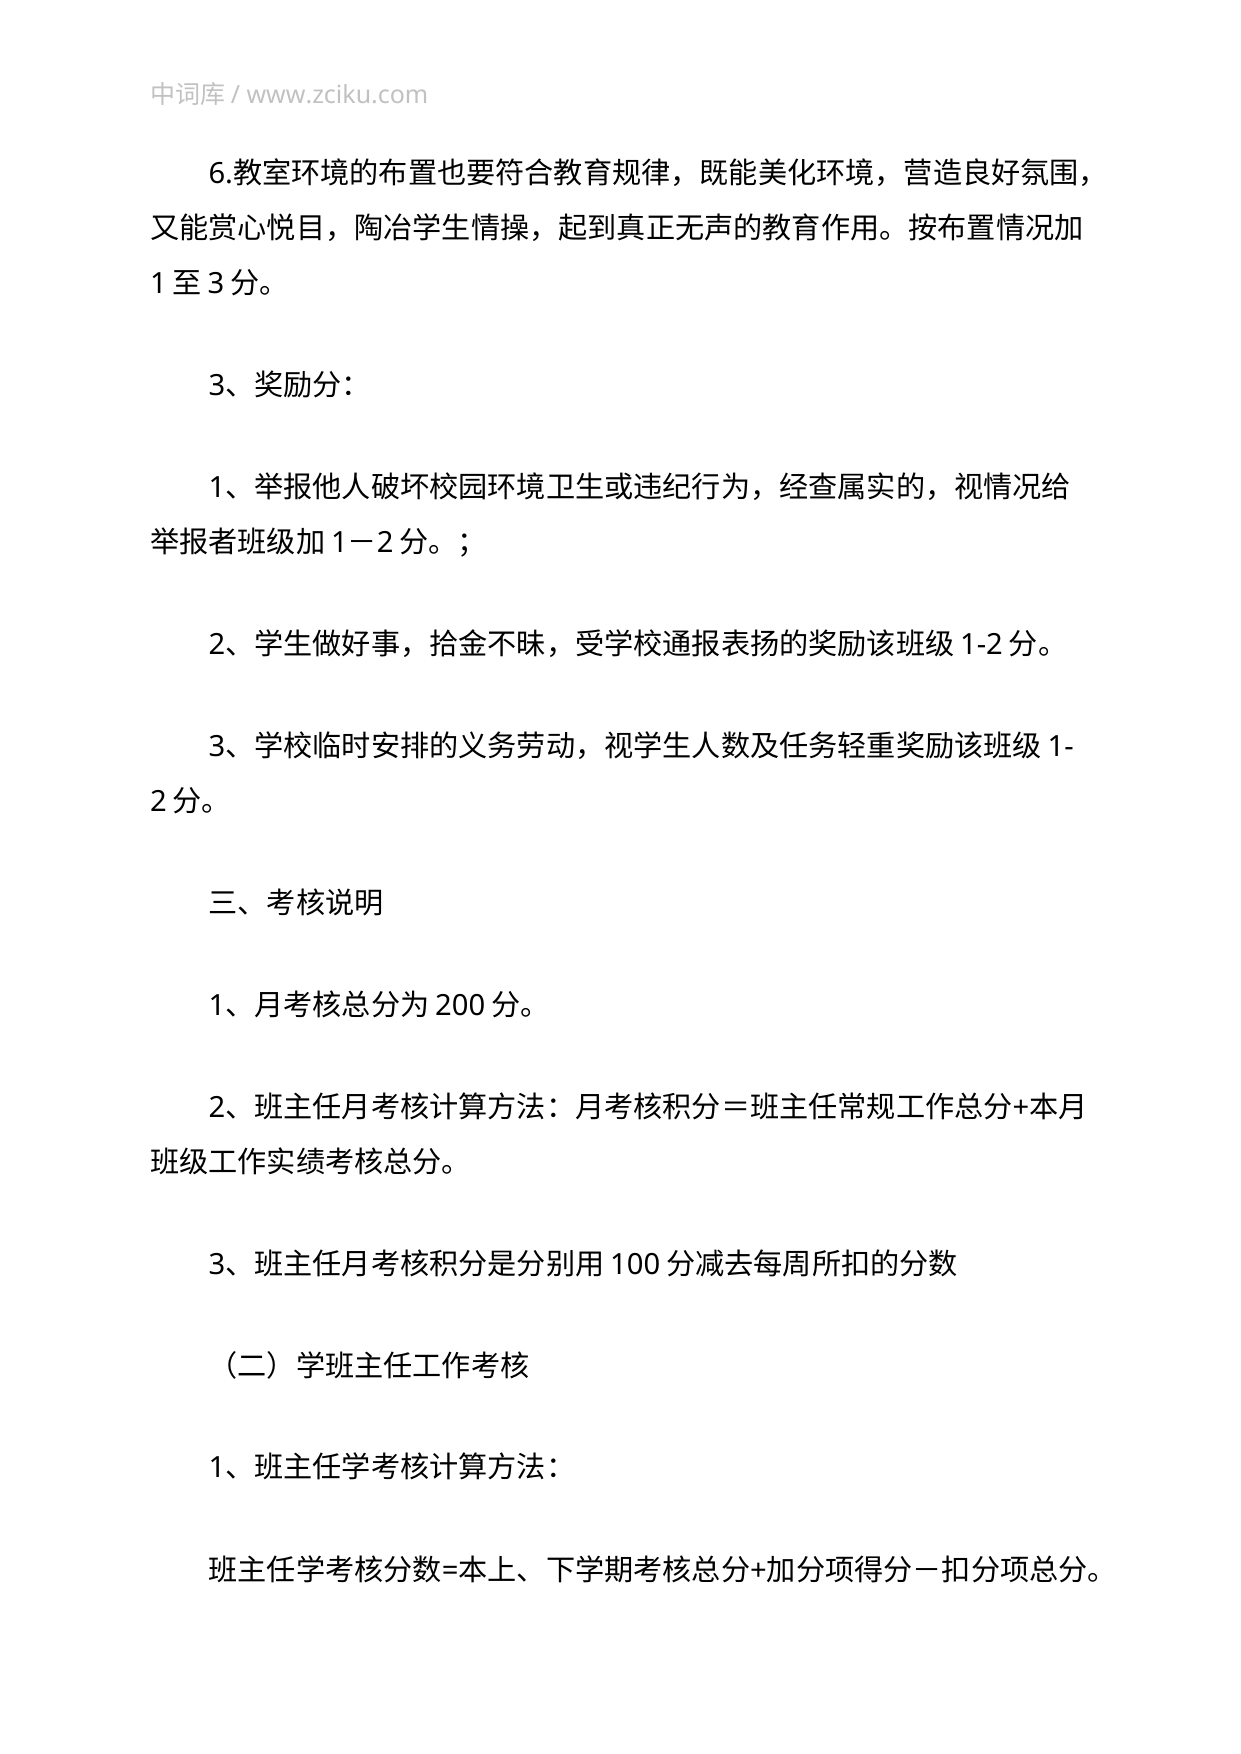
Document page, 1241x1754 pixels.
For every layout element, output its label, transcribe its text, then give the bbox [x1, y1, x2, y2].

text 2、班主任月考核计算方法：月考核积分＝班主任常规工作总分+本月班级工作实绩考核总分。 [150, 1083, 1090, 1181]
text 班主任学考核分数=本上、下学期考核总分+加分项得分－扣分项总分。 [150, 1546, 1090, 1588]
text 三、考核说明 [150, 880, 1090, 922]
text 2、学生做好事，拾金不昧，受学校通报表扬的奖励该班级1-2分。 [150, 621, 1090, 663]
text （二）学班主任工作考核 [150, 1342, 1090, 1384]
text 1、举报他人破坏校园环境卫生或违纪行为，经查属实的，视情况给举报者班级加1－2分。； [150, 464, 1090, 561]
text 3、奖励分： [150, 362, 1090, 404]
text 6.教室环境的布置也要符合教育规律，既能美化环境，营造良好氛围，又能赏心悦目，陶冶学生情操，起到真正无声的教育作用。按布置情况加1至3分。 [150, 150, 1090, 302]
text 3、学校临时安排的义务劳动，视学生人数及任务轻重奖励该班级1-2分。 [150, 723, 1090, 820]
text 1、月考核总分为200分。 [150, 982, 1090, 1024]
text 3、班主任月考核积分是分别用100分减去每周所扣的分数 [150, 1240, 1090, 1283]
text 1、班主任学考核计算方法： [150, 1444, 1090, 1486]
